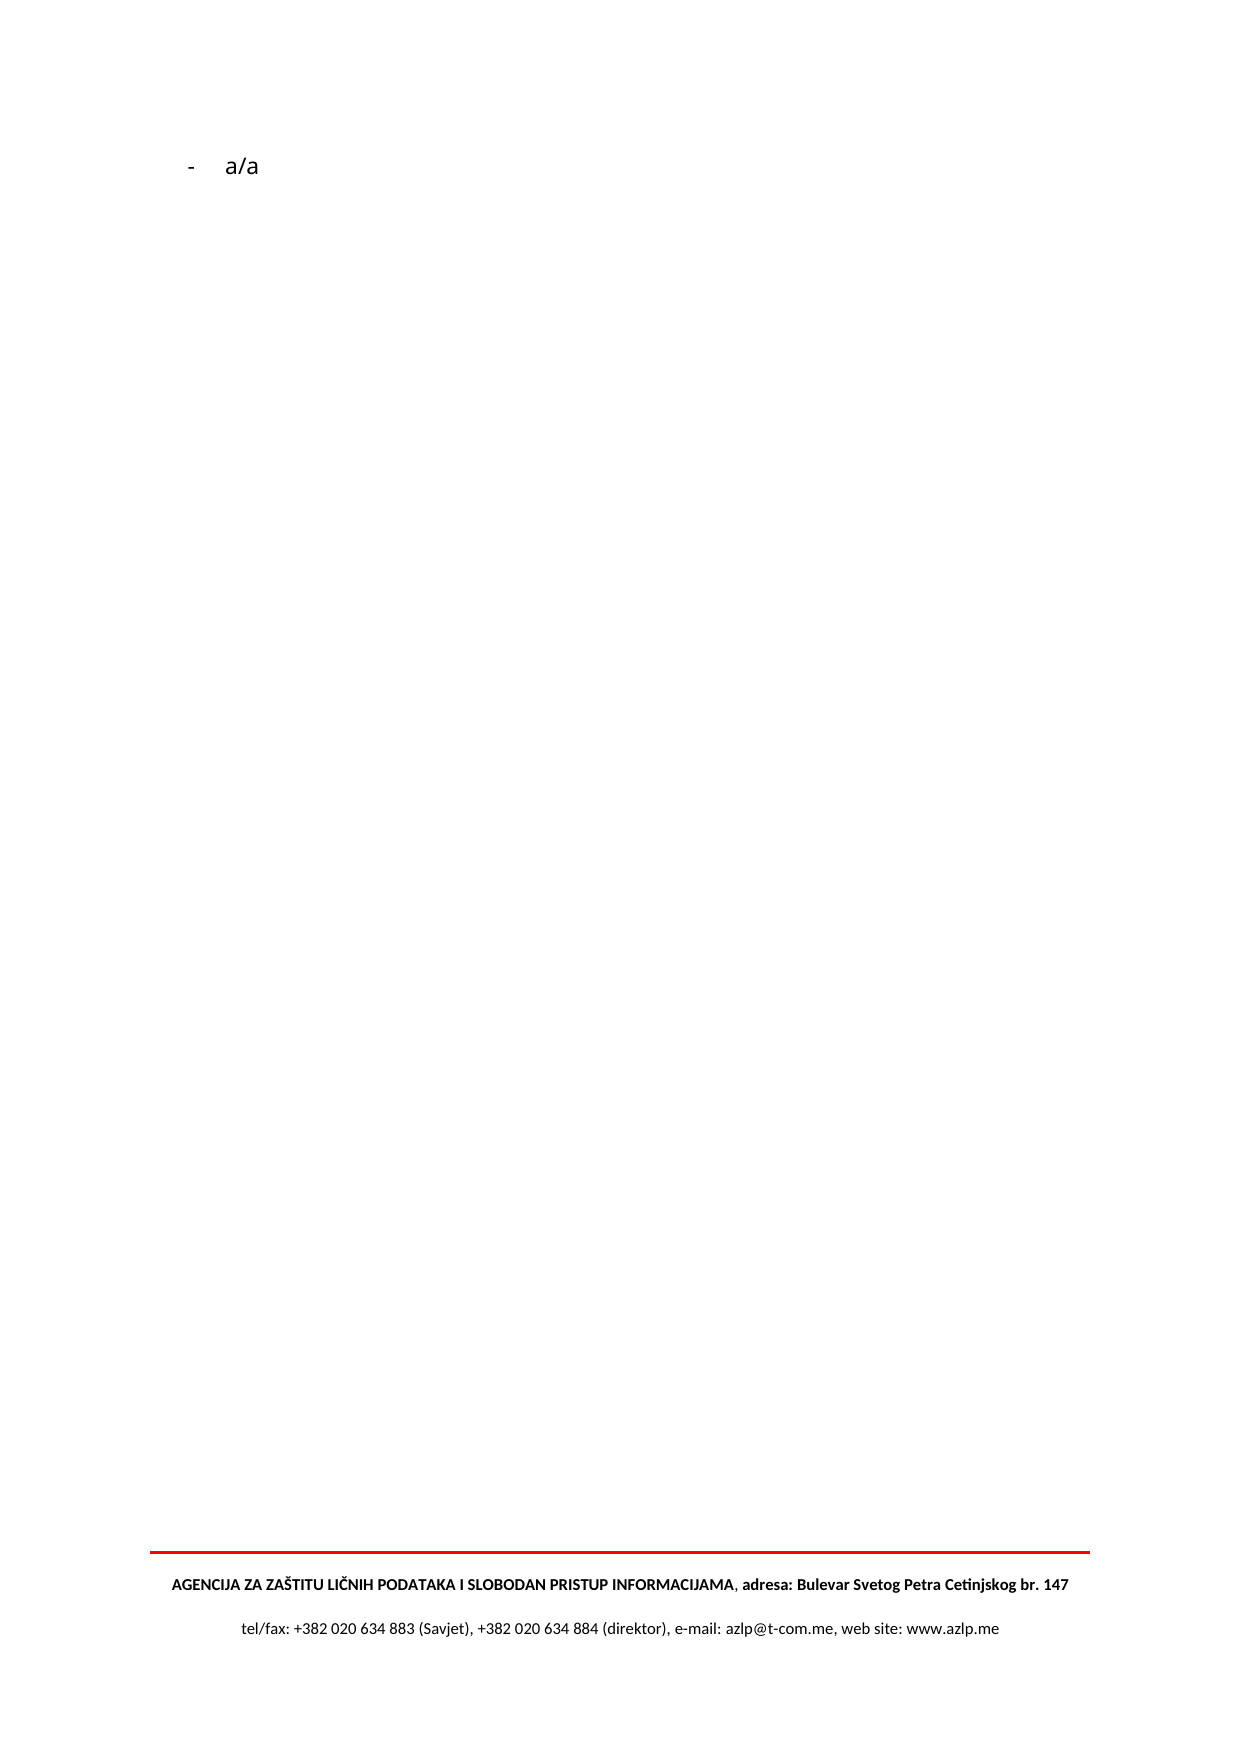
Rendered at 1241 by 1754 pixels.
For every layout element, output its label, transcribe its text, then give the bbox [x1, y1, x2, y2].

list a/a [187, 150, 1090, 181]
